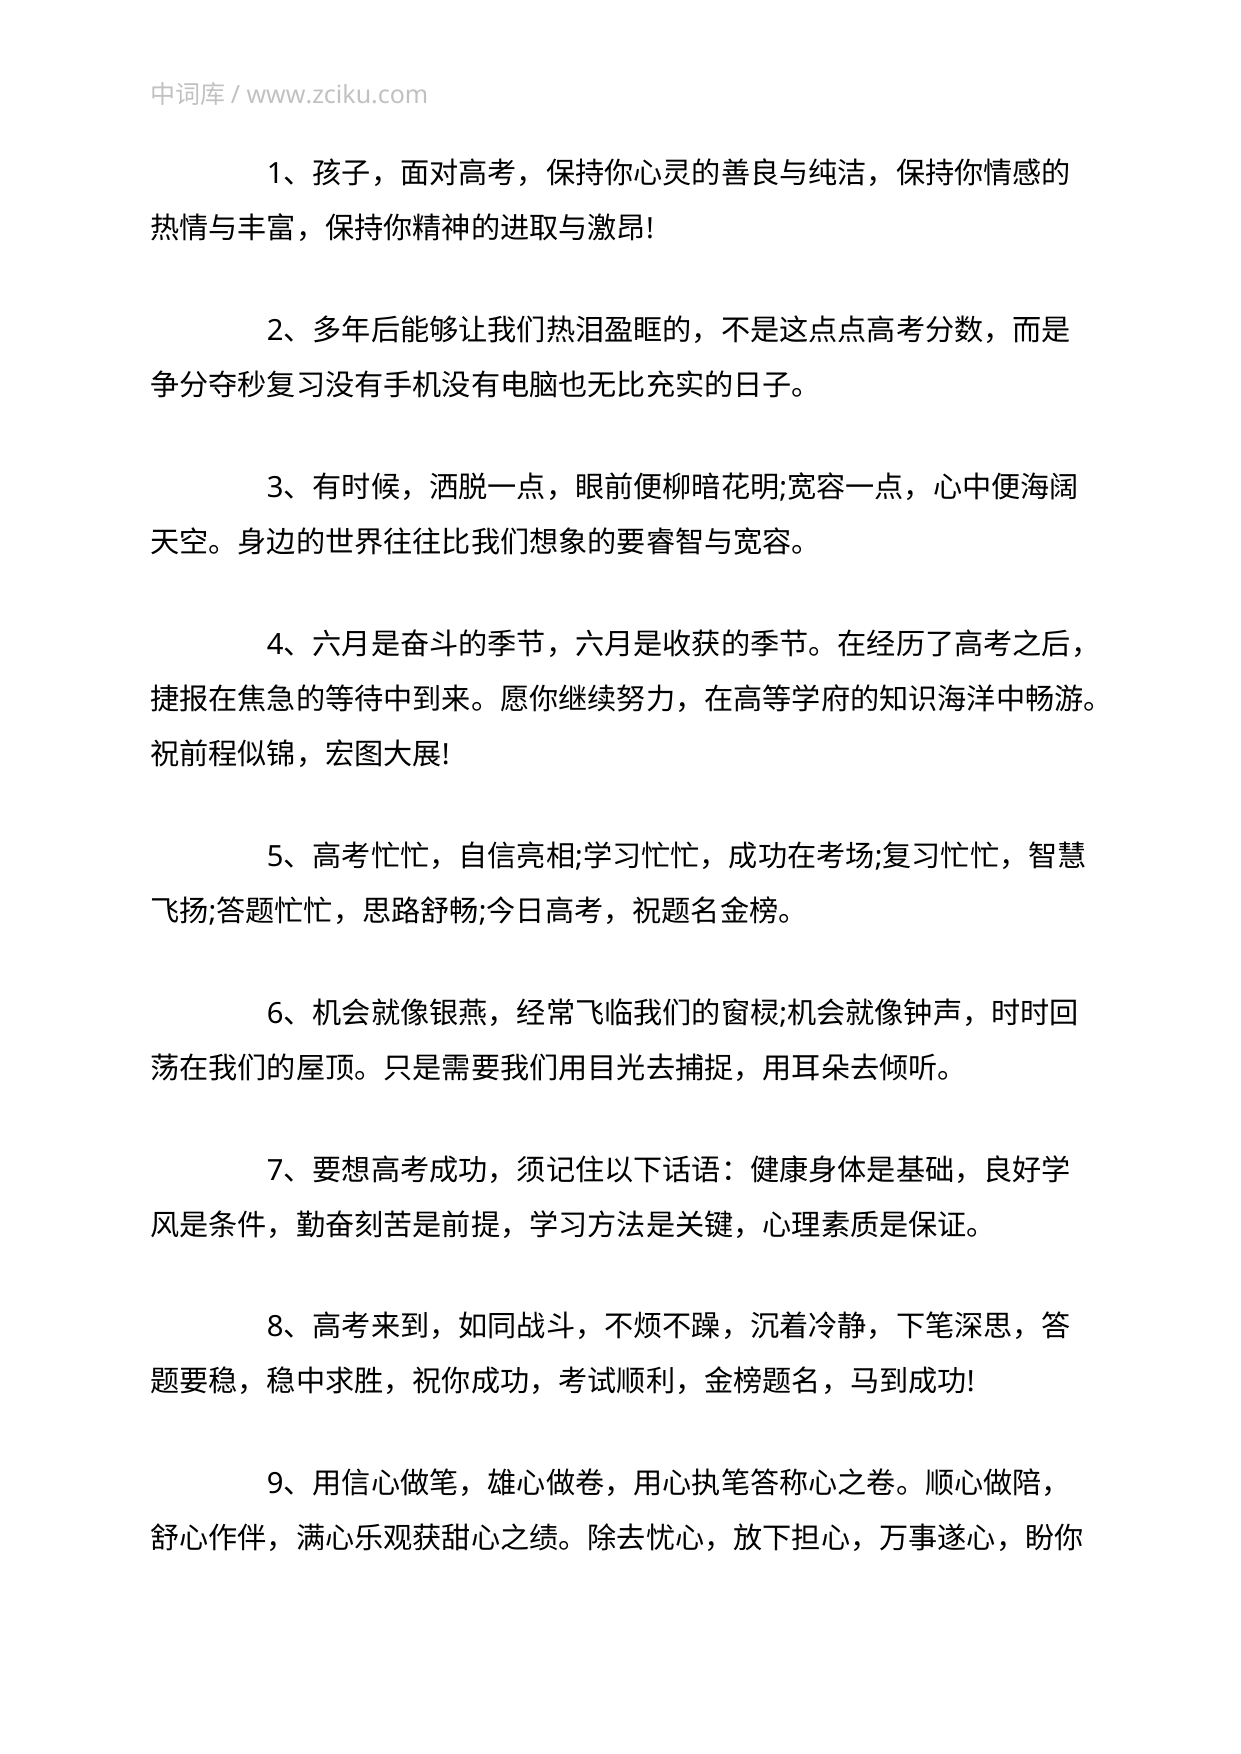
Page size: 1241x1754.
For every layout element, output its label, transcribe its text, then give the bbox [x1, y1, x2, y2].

text 7、要想高考成功，须记住以下话语：健康身体是基础，良好学风是条件，勤奋刻苦是前提，学习方法是关键，心理素质是保证。 [150, 1146, 1090, 1243]
text 1、孩子，面对高考，保持你心灵的善良与纯洁，保持你情感的热情与丰富，保持你精神的进取与激昂! [150, 150, 1090, 247]
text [150, 1460, 1090, 1557]
text 6、机会就像银燕，经常飞临我们的窗棂;机会就像钟声，时时回荡在我们的屋顶。只是需要我们用目光去捕捉，用耳朵去倾听。 [150, 989, 1090, 1087]
text 2、多年后能够让我们热泪盈眶的，不是这点点高考分数，而是争分夺秒复习没有手机没有电脑也无比充实的日子。 [150, 307, 1090, 404]
text 3、有时候，洒脱一点，眼前便柳暗花明;宽容一点，心中便海阔天空。身边的世界往往比我们想象的要睿智与宽容。 [150, 464, 1090, 561]
text 4、六月是奋斗的季节，六月是收获的季节。在经历了高考之后，捷报在焦急的等待中到来。愿你继续努力，在高等学府的知识海洋中畅游。祝前程似锦，宏图大展! [150, 621, 1090, 773]
text 8、高考来到，如同战斗，不烦不躁，沉着冷静，下笔深思，答题要稳，稳中求胜，祝你成功，考试顺利，金榜题名，马到成功! [150, 1303, 1090, 1400]
text 5、高考忙忙，自信亮相;学习忙忙，成功在考场;复习忙忙，智慧飞扬;答题忙忙，思路舒畅;今日高考，祝题名金榜。 [150, 832, 1090, 930]
